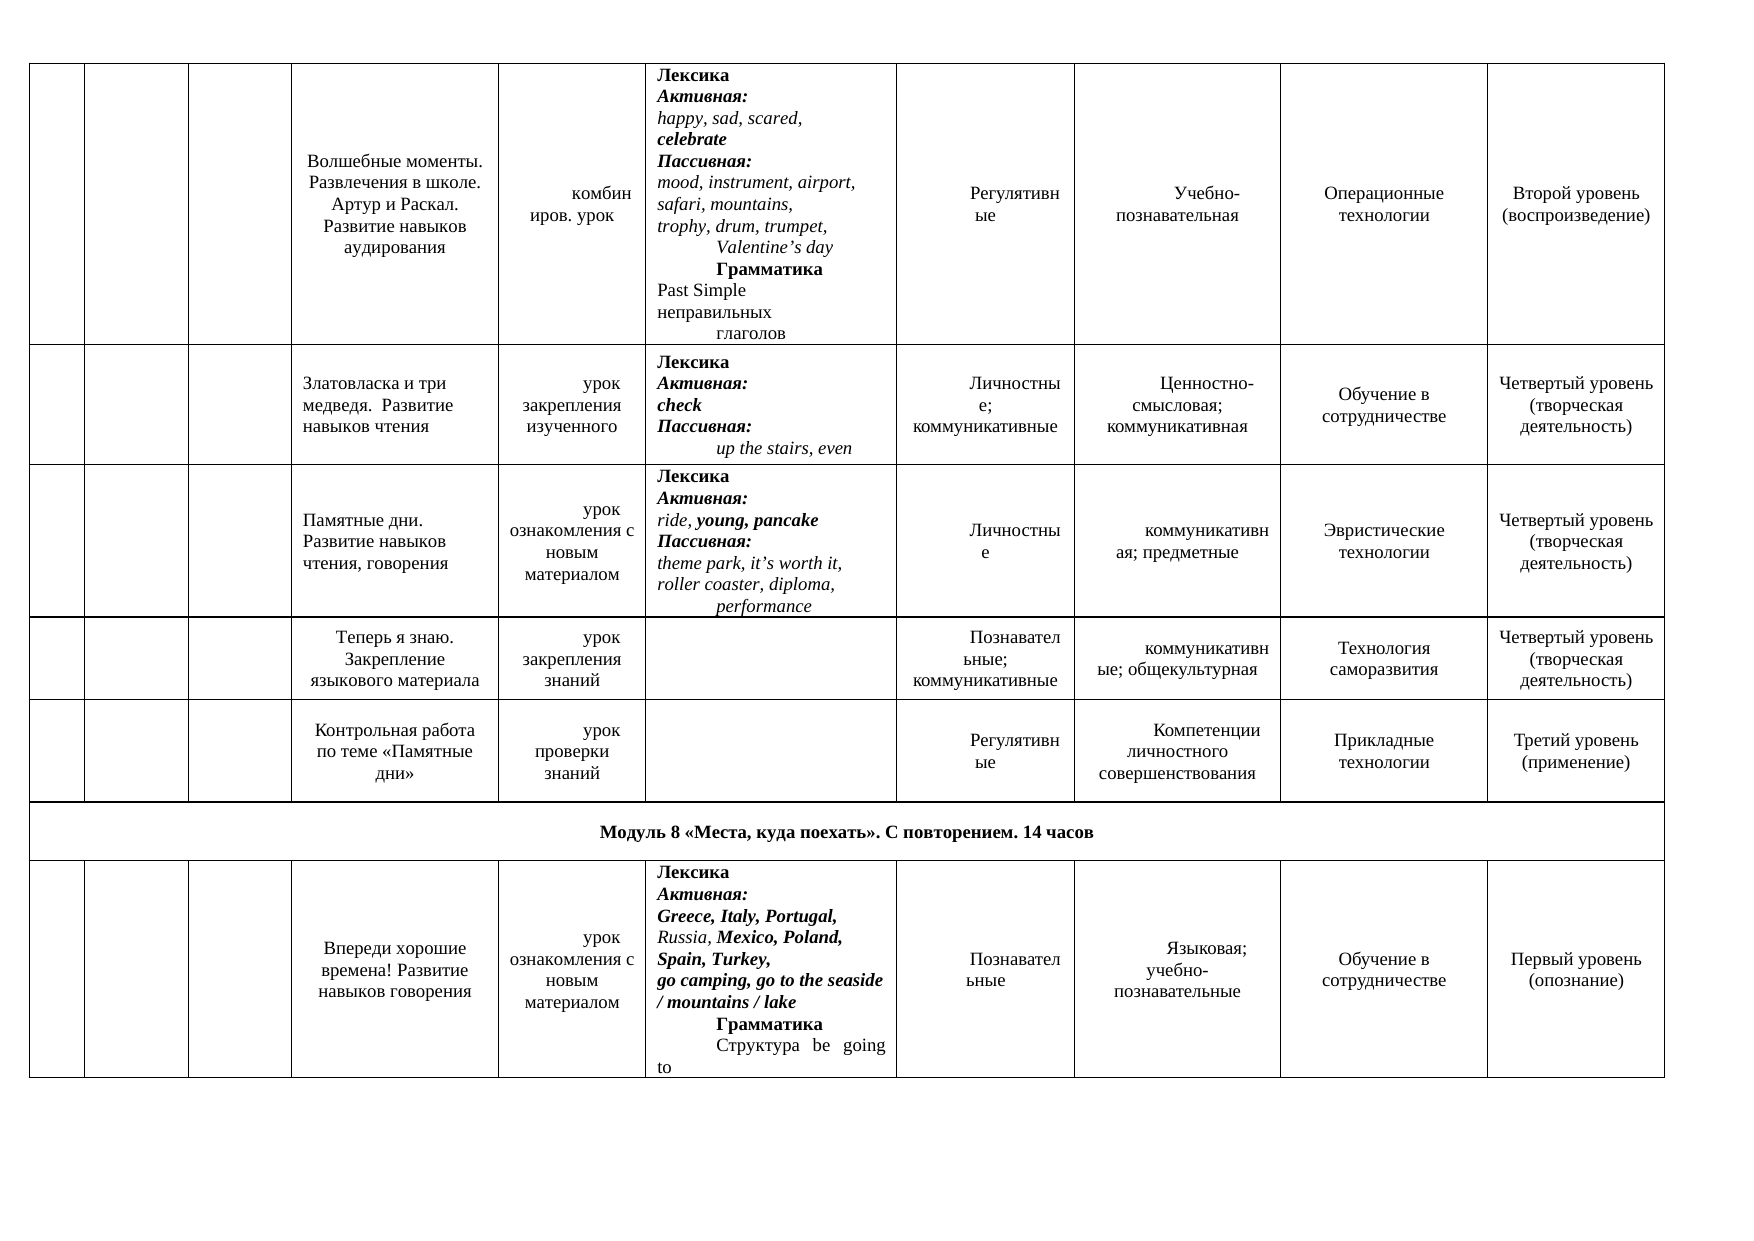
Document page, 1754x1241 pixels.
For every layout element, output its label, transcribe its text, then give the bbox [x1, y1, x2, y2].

table_cell Четвертый уровень (творческая деятельность) [1488, 618, 1664, 699]
table_cell Впереди хорошие времена! Развитие навыков говорения [292, 861, 498, 1077]
table_cell [189, 618, 291, 699]
table_cell урок закрепления знаний [499, 618, 645, 699]
table_cell Компетенции личностного совершенствования [1075, 700, 1280, 801]
table_cell [85, 700, 188, 801]
table_cell [85, 861, 188, 1077]
table_cell Учебно-познавательная [1075, 64, 1280, 344]
table_cell [30, 345, 84, 464]
table_cell [189, 345, 291, 464]
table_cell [1488, 64, 1664, 344]
table_cell Эвристические технологии [1281, 465, 1487, 616]
table_cell [30, 64, 84, 344]
table_cell урок ознакомления с новым материалом [499, 465, 645, 616]
table_cell Четвертый уровень (творческая деятельность) [1488, 345, 1664, 464]
table_cell Личностные; коммуникативные [897, 345, 1074, 464]
table_cell Златовласка и три медведя. Развитие навыков чтения [292, 345, 498, 464]
table_cell [646, 700, 896, 801]
table_cell комбиниров. урок [499, 64, 645, 344]
table_cell Памятные дни. Развитие навыков чтения, говорения [292, 465, 498, 616]
table_cell Волшебные моменты. Развлечения в школе. Артур и Раскал. Развитие навыков аудирования [292, 64, 498, 344]
table_cell Языковая; учебно-познавательные [1075, 861, 1280, 1077]
table_cell [85, 465, 188, 616]
table_cell [189, 861, 291, 1077]
table_cell Модуль 8 «Места, куда поехать». С повторением. 14 часов [30, 803, 1664, 860]
table_cell урок закрепления изученного [499, 345, 645, 464]
table_cell Третий уровень (применение) [1488, 700, 1664, 801]
table_cell Лексика Активная: happy, sad, scared, celebrate Пассивная: mood, instrument, airport, safari, mountains, trophy, drum, trumpet, Valentine’s day Грамматика Past Simple неправильных глаголов [646, 64, 896, 344]
table_cell Технология саморазвития [1281, 618, 1487, 699]
table_cell Операционные технологии [1281, 64, 1487, 344]
table_cell [30, 465, 84, 616]
table_cell Четвертый уровень (творческая деятельность) [1488, 465, 1664, 616]
table_cell Обучение в сотрудничестве [1281, 861, 1487, 1077]
table_cell [85, 618, 188, 699]
table_cell Контрольная работа по теме «Памятные дни» [292, 700, 498, 801]
table_cell Прикладные технологии [1281, 700, 1487, 801]
table_cell [646, 618, 896, 699]
table_cell [189, 700, 291, 801]
table_cell Познавательные; коммуникативные [897, 618, 1074, 699]
table_cell Теперь я знаю. Закрепление языкового материала [292, 618, 498, 699]
table_cell [30, 700, 84, 801]
table_cell коммуникативная; предметные [1075, 465, 1280, 616]
table_cell [189, 64, 291, 344]
table_cell Лексика Активная: Greece, Italy, Portugal, Russia, Mexico, Poland, Spain, Turkey, go camping, go to the seaside / mountains / lake Грамматика Структура be going to [646, 861, 896, 1077]
table_cell Обучение в сотрудничестве [1281, 345, 1487, 464]
table_cell коммуникативные; общекультурная [1075, 618, 1280, 699]
table_cell [30, 618, 84, 699]
table_cell Познавательные [897, 861, 1074, 1077]
table_cell Регулятивные [897, 64, 1074, 344]
table_cell [30, 861, 84, 1077]
table_cell Ценностно-смысловая; коммуникативная [1075, 345, 1280, 464]
table_cell [189, 465, 291, 616]
table_cell Регулятивные [897, 700, 1074, 801]
table_cell урок ознакомления с новым материалом [499, 861, 645, 1077]
table_cell Личностные [897, 465, 1074, 616]
table_cell [85, 64, 188, 344]
table_cell Лексика Активная: ride, young, pancake Пассивная: theme park, it’s worth it, roller coaster, diploma, performance [646, 465, 896, 616]
table_cell [85, 345, 188, 464]
table_cell урок проверки знаний [499, 700, 645, 801]
table_cell Лексика Активная: check Пассивная: up the stairs, even [646, 345, 896, 464]
table_cell Первый уровень (опознание) [1488, 861, 1664, 1077]
